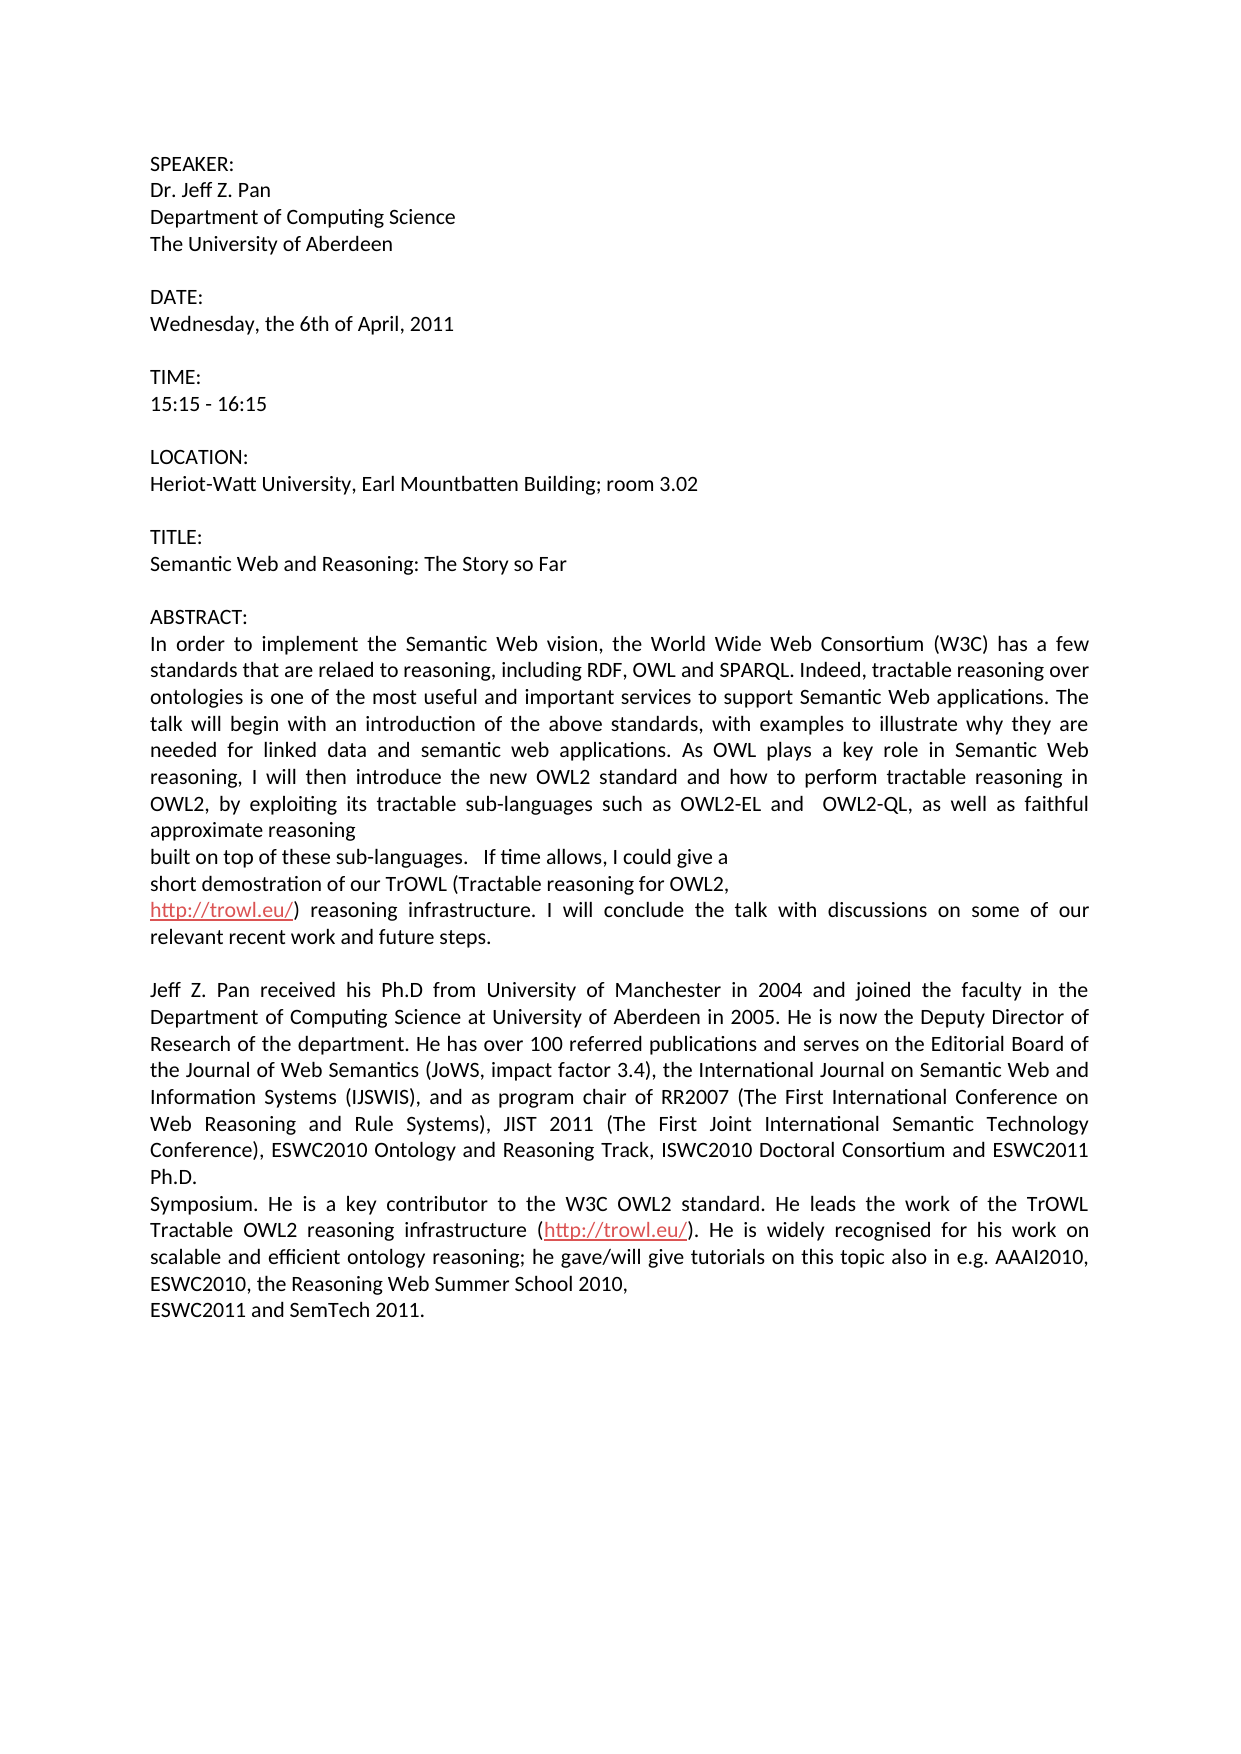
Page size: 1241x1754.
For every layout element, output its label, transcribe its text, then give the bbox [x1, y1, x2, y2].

text built on top of these sub-languages. If time allows, I could give a [150, 843, 1090, 870]
text Semantic Web and Reasoning: The Story so Far [150, 550, 1090, 577]
text SPEAKER: [150, 150, 1090, 177]
text TIME: [150, 363, 1090, 390]
text LOCATION: [150, 443, 1090, 470]
text TITLE: [150, 523, 1090, 550]
text Department of Computing Science [150, 203, 1090, 230]
text Dr. Jeff Z. Pan [150, 177, 1090, 203]
text short demostration of our TrOWL (Tractable reasoning for OWL2, [150, 870, 1090, 897]
text In order to implement the Semantic Web vision, the World Wide Web Consortium (W3C) has a few standards that are relaed to reasoning, including RDF, OWL and SPARQL. Indeed, tractable reasoning over ontologies is one of the most useful and important services to support Semantic Web applications. The talk will begin with an introduction of the above standards, with examples to illustrate why they are needed for linked data and semantic web applications. As OWL plays a key role in Semantic Web reasoning, I will then introduce the new OWL2 standard and how to perform tractable reasoning in OWL2, by exploiting its tractable sub-languages such as OWL2-EL and OWL2-QL, as well as faithful approximate reasoning [150, 630, 1090, 843]
text Symposium. He is a key contributor to the W3C OWL2 standard. He leads the work of the TrOWL Tractable OWL2 reasoning infrastructure (http://trowl.eu/). He is widely recognised for his work on scalable and efficient ontology reasoning; he gave/will give tutorials on this topic also in e.g. AAAI2010, ESWC2010, the Reasoning Web Summer School 2010, [150, 1190, 1090, 1297]
text Heriot-Watt University, Earl Mountbatten Building; room 3.02 [150, 470, 1090, 497]
text Jeff Z. Pan received his Ph.D from University of Manchester in 2004 and joined the faculty in the Department of Computing Science at University of Aberdeen in 2005. He is now the Deputy Director of Research of the department. He has over 100 referred publications and serves on the Editorial Board of the Journal of Web Semantics (JoWS, impact factor 3.4), the International Journal on Semantic Web and Information Systems (IJSWIS), and as program chair of RR2007 (The First International Conference on Web Reasoning and Rule Systems), JIST 2011 (The First Joint International Semantic Technology Conference), ESWC2010 Ontology and Reasoning Track, ISWC2010 Doctoral Consortium and ESWC2011 Ph.D. [150, 977, 1090, 1190]
text ESWC2011 and SemTech 2011. [150, 1297, 1090, 1323]
text The University of Aberdeen [150, 230, 1090, 257]
text 15:15 - 16:15 [150, 390, 1090, 417]
text http://trowl.eu/) reasoning infrastructure. I will conclude the talk with discussions on some of our relevant recent work and future steps. [150, 897, 1090, 950]
text DATE: [150, 283, 1090, 310]
text Wednesday, the 6th of April, 2011 [150, 310, 1090, 337]
text ABSTRACT: [150, 603, 1090, 630]
